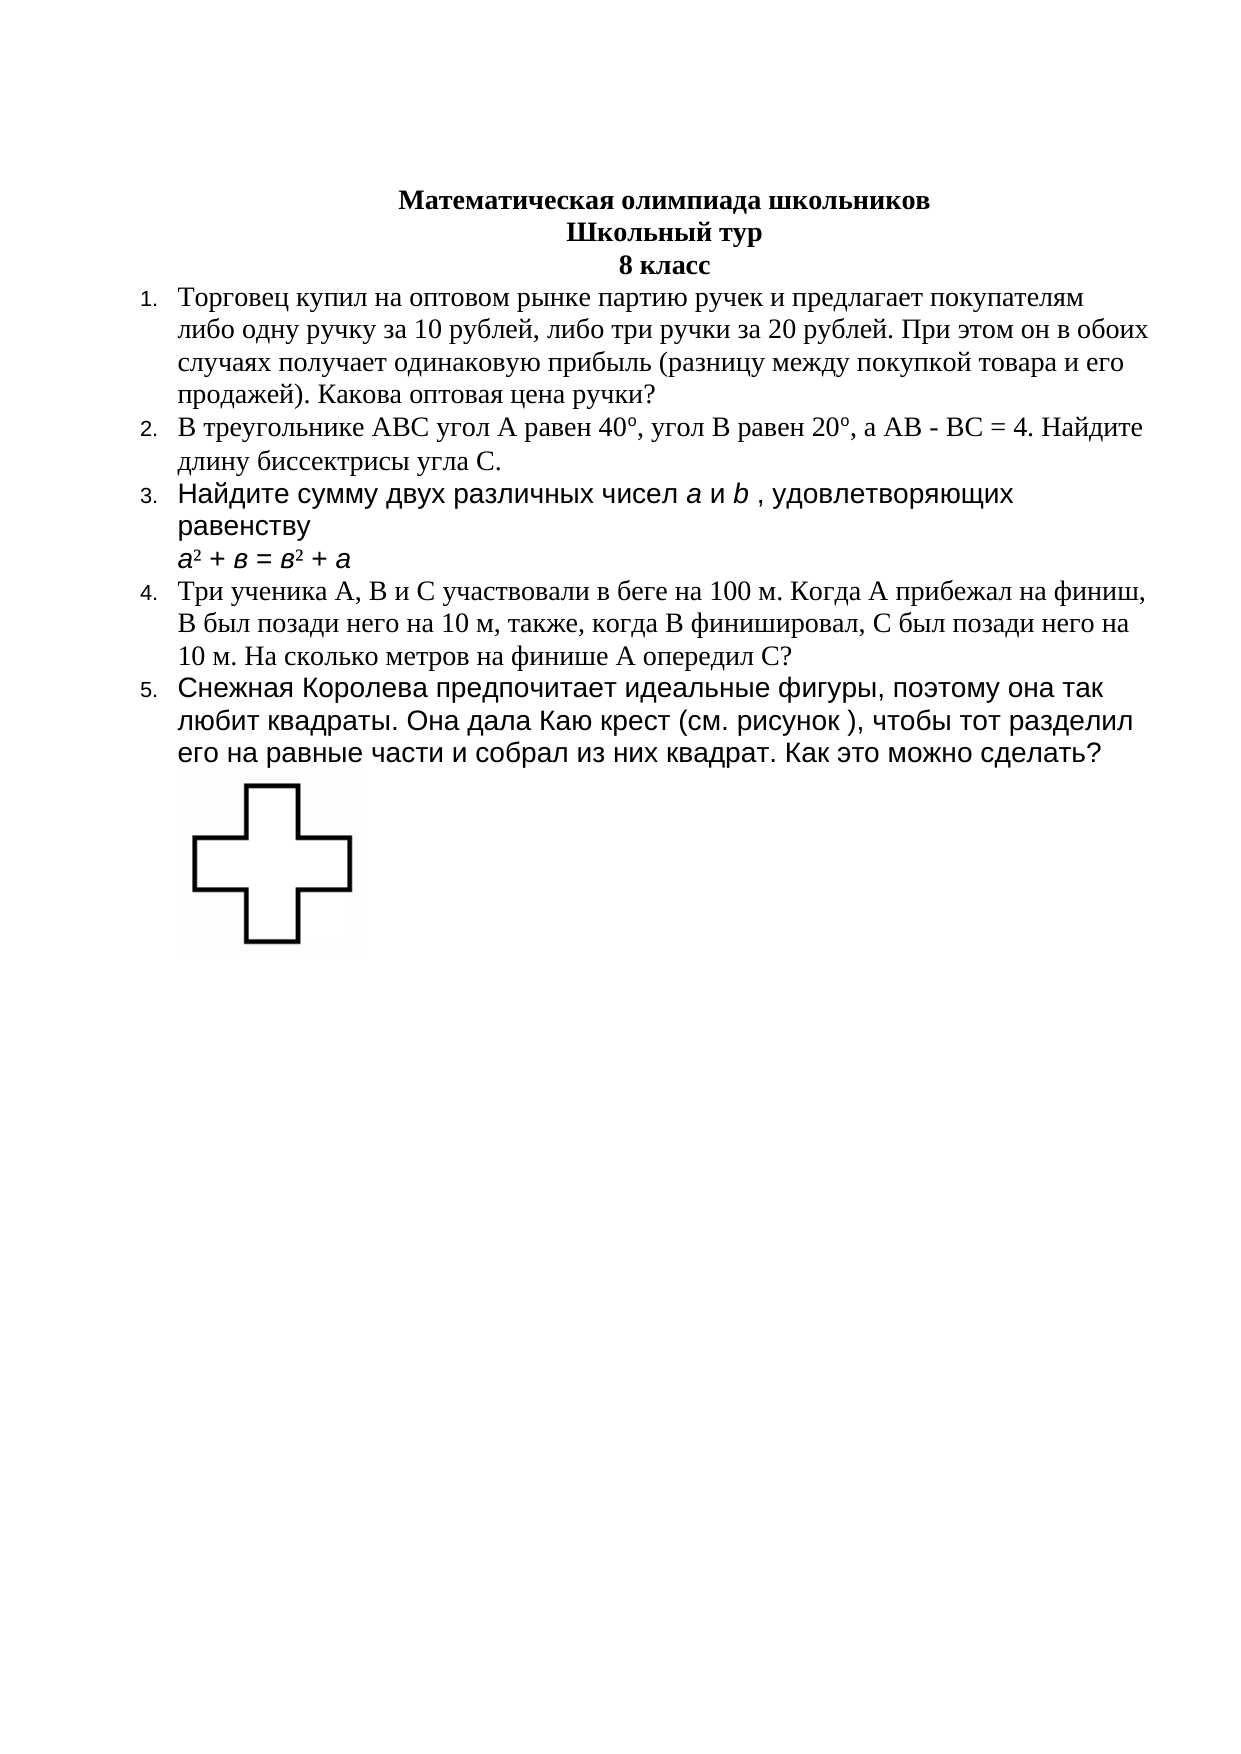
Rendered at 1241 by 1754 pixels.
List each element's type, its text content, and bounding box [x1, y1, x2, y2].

text 8 класс [177, 248, 1152, 280]
list В треугольнике ABC угол A равен 40o, угол B равен 20o, а AB - BC = 4. Найдите длину биссектрисы угла C. [140, 410, 1152, 477]
list Три ученика A, B и C участвовали в беге на 100 м. Когда A прибежал на финиш, B был позади него на 10 м, также, когда B финишировал, C был позади него на 10 м. На сколько метров на финише A опередил C? [140, 574, 1152, 671]
list Снежная Королева предпочитает идеальные фигуры, поэтому она так любит квадраты. Она дала Каю крест (см. рисунок ), чтобы тот разделил его на равные части и собрал из них квадрат. Как это можно сделать? [140, 671, 1152, 768]
list Найдите сумму двух различных чисел a и b , удовлетворяющих равенству [140, 477, 1152, 542]
picture [177, 768, 368, 960]
text Школьный тур [177, 215, 1152, 248]
text Математическая олимпиада школьников [177, 183, 1152, 215]
text а² + в = в² + а [177, 542, 1152, 574]
list Торговец купил на оптовом рынке партию ручек и предлагает покупателям либо одну ручку за 10 рублей, либо три ручки за 20 рублей. При этом он в обоих случаях получает одинаковую прибыль (разницу между покупкой товара и его продажей). Какова оптовая цена ручки? [140, 280, 1152, 410]
